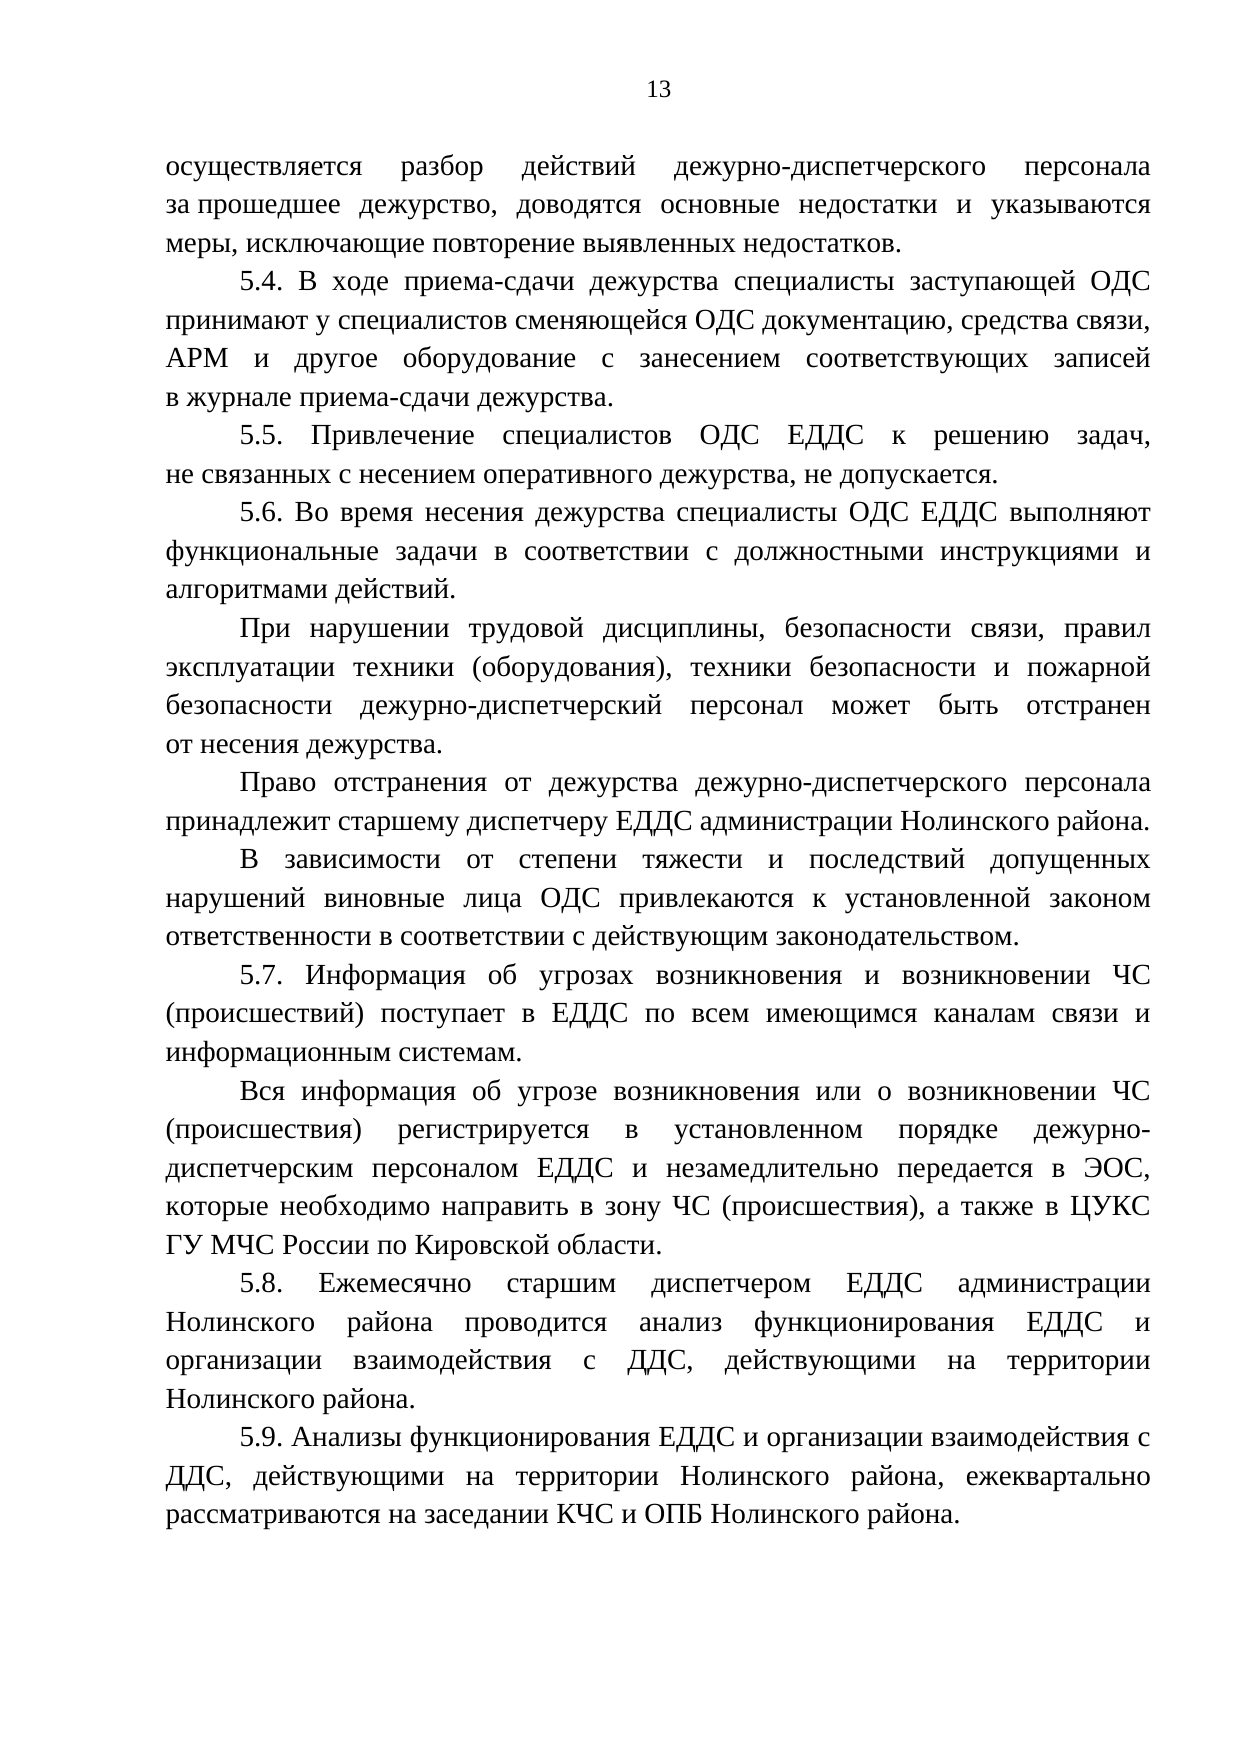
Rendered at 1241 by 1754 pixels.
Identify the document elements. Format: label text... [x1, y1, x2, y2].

text 5.6. Во время несения дежурства специалисты ОДС ЕДДС выполняют функциональные задачи в соответствии с должностными инструкциями и алгоритмами действий. [165, 494, 1152, 605]
text В зависимости от степени тяжести и последствий допущенных нарушений виновные лица ОДС привлекаются к установленной законом ответственности в соответствии с действующим законодательством. [165, 841, 1152, 952]
text 5.4. В ходе приема-сдачи дежурства специалисты заступающей ОДС принимают у специалистов сменяющейся ОДС документацию, средства связи, АРМ и другое оборудование с занесением соответствующих записей в журнале приема-сдачи дежурства. [165, 263, 1152, 412]
text При нарушении трудовой дисциплины, безопасности связи, правил эксплуатации техники (оборудования), техники безопасности и пожарной безопасности дежурно-диспетчерский персонал может быть отстранен от несения дежурства. [165, 610, 1152, 759]
text Право отстранения от дежурства дежурно-диспетчерского персонала принадлежит старшему диспетчеру ЕДДС администрации Нолинского района. [165, 764, 1152, 836]
text 5.7. Информация об угрозах возникновения и возникновении ЧС (происшествий) поступает в ЕДДС по всем имеющимся каналам связи и информационным системам. [165, 957, 1152, 1068]
text 5.5. Привлечение специалистов ОДС ЕДДС к решению задач, не связанных с несением оперативного дежурства, не допускается. [165, 417, 1152, 489]
text 5.9. Анализы функционирования ЕДДС и организации взаимодействия с ДДС, действующими на территории Нолинского района, ежеквартально рассматриваются на заседании КЧС и ОПБ Нолинского района. [165, 1419, 1152, 1530]
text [165, 148, 1152, 258]
text 5.8. Ежемесячно старшим диспетчером ЕДДС администрации Нолинского района проводится анализ функционирования ЕДДС и организации взаимодействия с ДДС, действующими на территории Нолинского района. [165, 1265, 1152, 1414]
text Вся информация об угрозе возникновения или о возникновении ЧС (происшествия) регистрируется в установленном порядке дежурно-диспетчерским персоналом ЕДДС и незамедлительно передается в ЭОС, которые необходимо направить в зону ЧС (происшествия), а также в ЦУКС ГУ МЧС России по Кировской области. [165, 1073, 1152, 1260]
